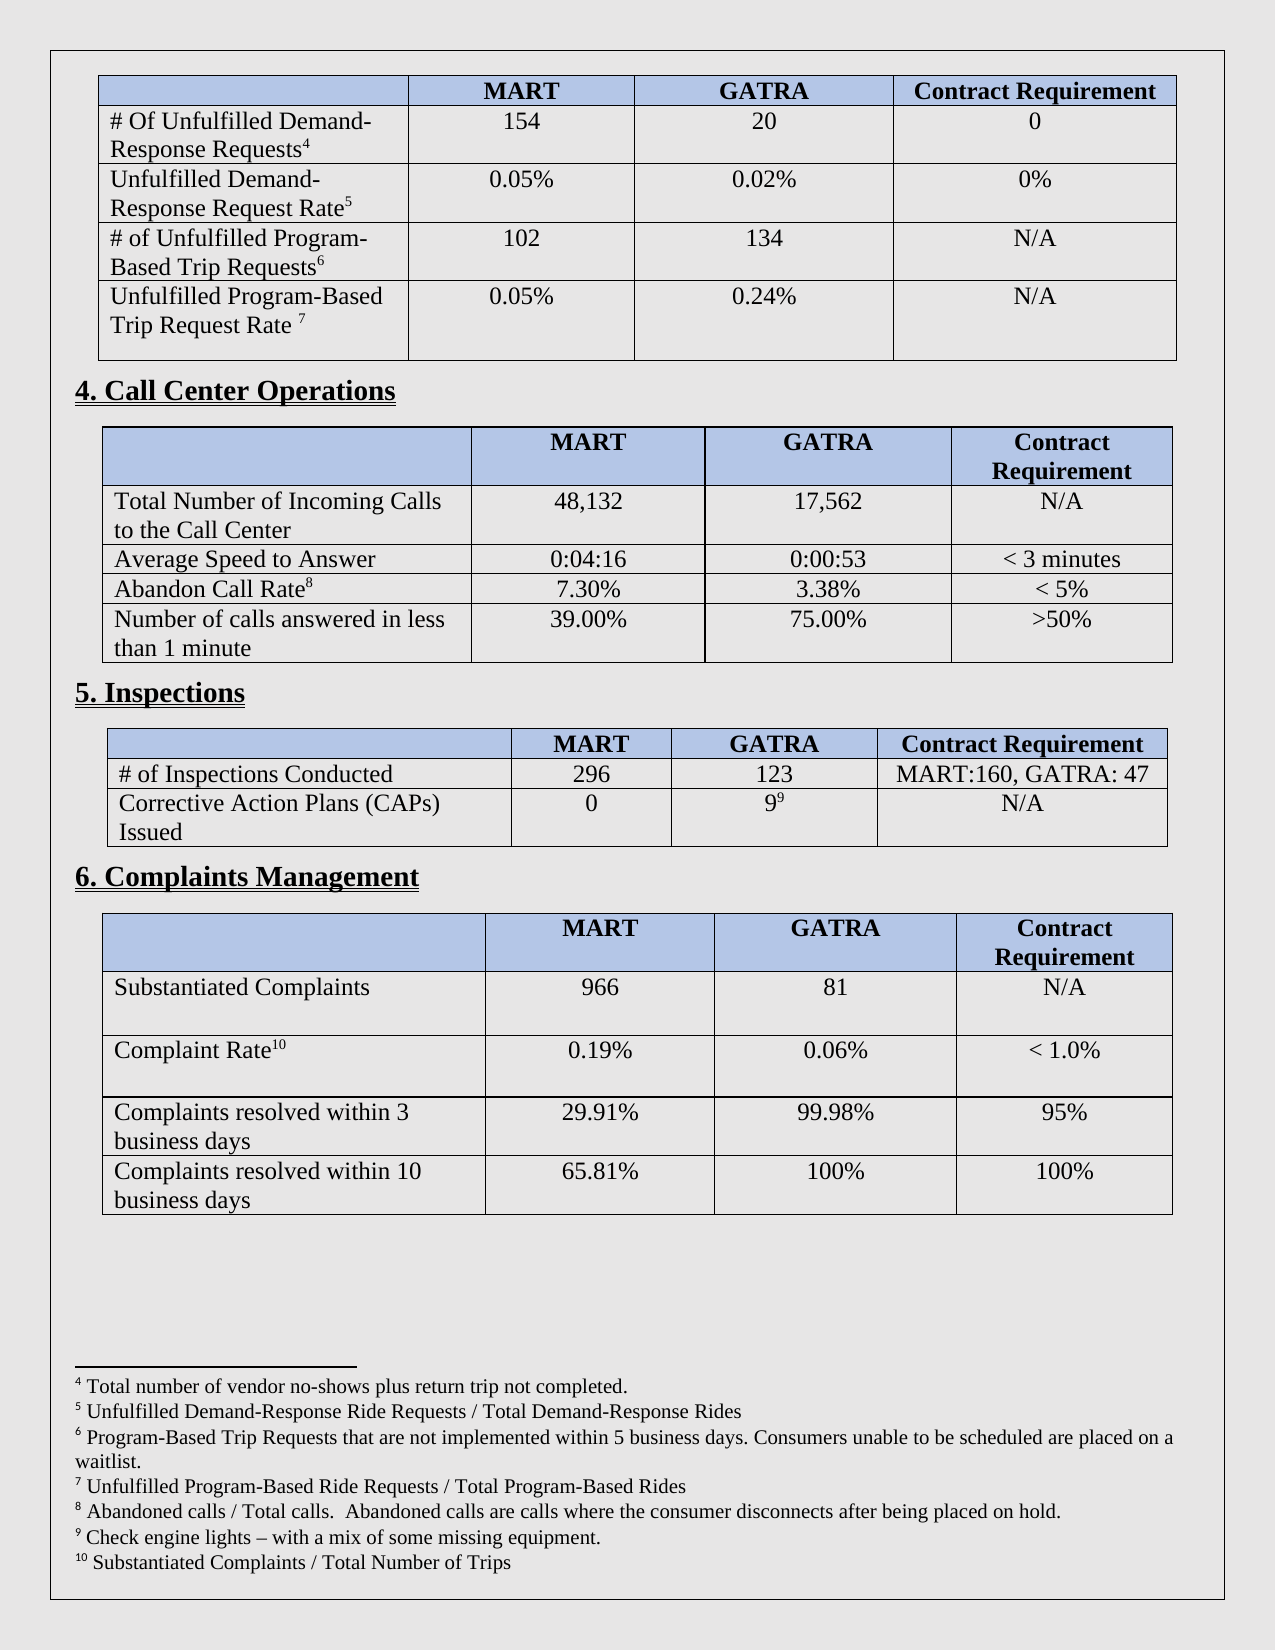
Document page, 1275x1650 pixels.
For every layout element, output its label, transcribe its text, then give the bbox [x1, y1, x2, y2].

table_cell 123 [672, 759, 877, 787]
table_cell # of Unfulfilled Program-Based Trip Requests [99, 223, 408, 280]
subtitle 6. Complaints Management [75, 859, 1200, 893]
table_cell 0.02% [635, 164, 893, 222]
table_cell 75.00% [706, 604, 951, 662]
table_cell 0 [894, 106, 1176, 163]
table_cell < 5% [952, 574, 1172, 603]
subtitle 5. Inspections [75, 675, 1200, 709]
table_header GATRA [635, 76, 893, 105]
table_header [103, 914, 485, 971]
table_header [108, 729, 511, 758]
table_cell 0.05% [409, 164, 634, 222]
table_cell 39.00% [472, 604, 704, 662]
table_cell MART:160, GATRA: 47 [878, 759, 1167, 787]
table_cell 95% [957, 1098, 1172, 1155]
table_cell N/A [878, 789, 1167, 846]
table_cell 99.98% [715, 1098, 956, 1155]
table_cell N/A [894, 281, 1176, 360]
table_cell 9 [672, 789, 877, 846]
table_cell 0.24% [635, 281, 893, 360]
table_header MART [486, 914, 714, 971]
table_header [103, 428, 471, 485]
table_header GATRA [672, 729, 877, 758]
table_cell Substantiated Complaints [103, 972, 485, 1034]
table_cell 0:04:16 [472, 545, 704, 573]
table_header MART [472, 428, 704, 485]
table_cell >50% [952, 604, 1172, 662]
table_cell 0.19% [486, 1036, 714, 1096]
table_cell < 3 minutes [952, 545, 1172, 573]
table_cell Complaints resolved within 3 business days [103, 1098, 485, 1155]
table_cell 0.05% [409, 281, 634, 360]
table_cell # Of Unfulfilled Demand-Response Requests [99, 106, 408, 163]
table_cell < 1.0% [957, 1036, 1172, 1096]
table_cell 0 [512, 789, 671, 846]
table_header MART [512, 729, 671, 758]
table_cell 100% [957, 1156, 1172, 1213]
table_cell 29.91% [486, 1098, 714, 1155]
table_cell 20 [635, 106, 893, 163]
table_cell Number of calls answered in less than 1 minute [103, 604, 471, 662]
table_cell N/A [957, 972, 1172, 1034]
table_cell Corrective Action Plans (CAPs) Issued [108, 789, 511, 846]
table_cell 65.81% [486, 1156, 714, 1213]
table_cell 0:00:53 [706, 545, 951, 573]
table_cell 7.30% [472, 574, 704, 603]
table_header [99, 76, 408, 105]
table_header Contract Requirement [894, 76, 1176, 105]
table_cell Unfulfilled Program-Based Trip Request Rate [99, 281, 408, 360]
table_cell 81 [715, 972, 956, 1034]
table_cell # of Inspections Conducted [108, 759, 511, 787]
table_cell Complaint Rate [103, 1036, 485, 1096]
table_cell Total Number of Incoming Calls to the Call Center [103, 486, 471, 543]
table_header GATRA [715, 914, 956, 971]
subtitle 4. Call Center Operations [75, 373, 1200, 407]
table_cell N/A [952, 486, 1172, 543]
table_cell 134 [635, 223, 893, 280]
table_cell 3.38% [706, 574, 951, 603]
table_cell Complaints resolved within 10 business days [103, 1156, 485, 1213]
table_cell N/A [894, 223, 1176, 280]
table_cell 102 [409, 223, 634, 280]
table_cell 48,132 [472, 486, 704, 543]
table_cell 154 [409, 106, 634, 163]
table_cell 966 [486, 972, 714, 1034]
table_cell 100% [715, 1156, 956, 1213]
table_header MART [409, 76, 634, 105]
table_header Contract Requirement [878, 729, 1167, 758]
table_cell 0% [894, 164, 1176, 222]
table_cell 0.06% [715, 1036, 956, 1096]
table_header Contract Requirement [957, 914, 1172, 971]
table_cell 17,562 [706, 486, 951, 543]
table_cell Abandon Call Rate [103, 574, 471, 603]
table_cell 296 [512, 759, 671, 787]
table_header GATRA [706, 428, 951, 485]
table_cell Unfulfilled Demand-Response Request Rate [99, 164, 408, 222]
table_cell Average Speed to Answer [103, 545, 471, 573]
table_header Contract Requirement [952, 428, 1172, 485]
